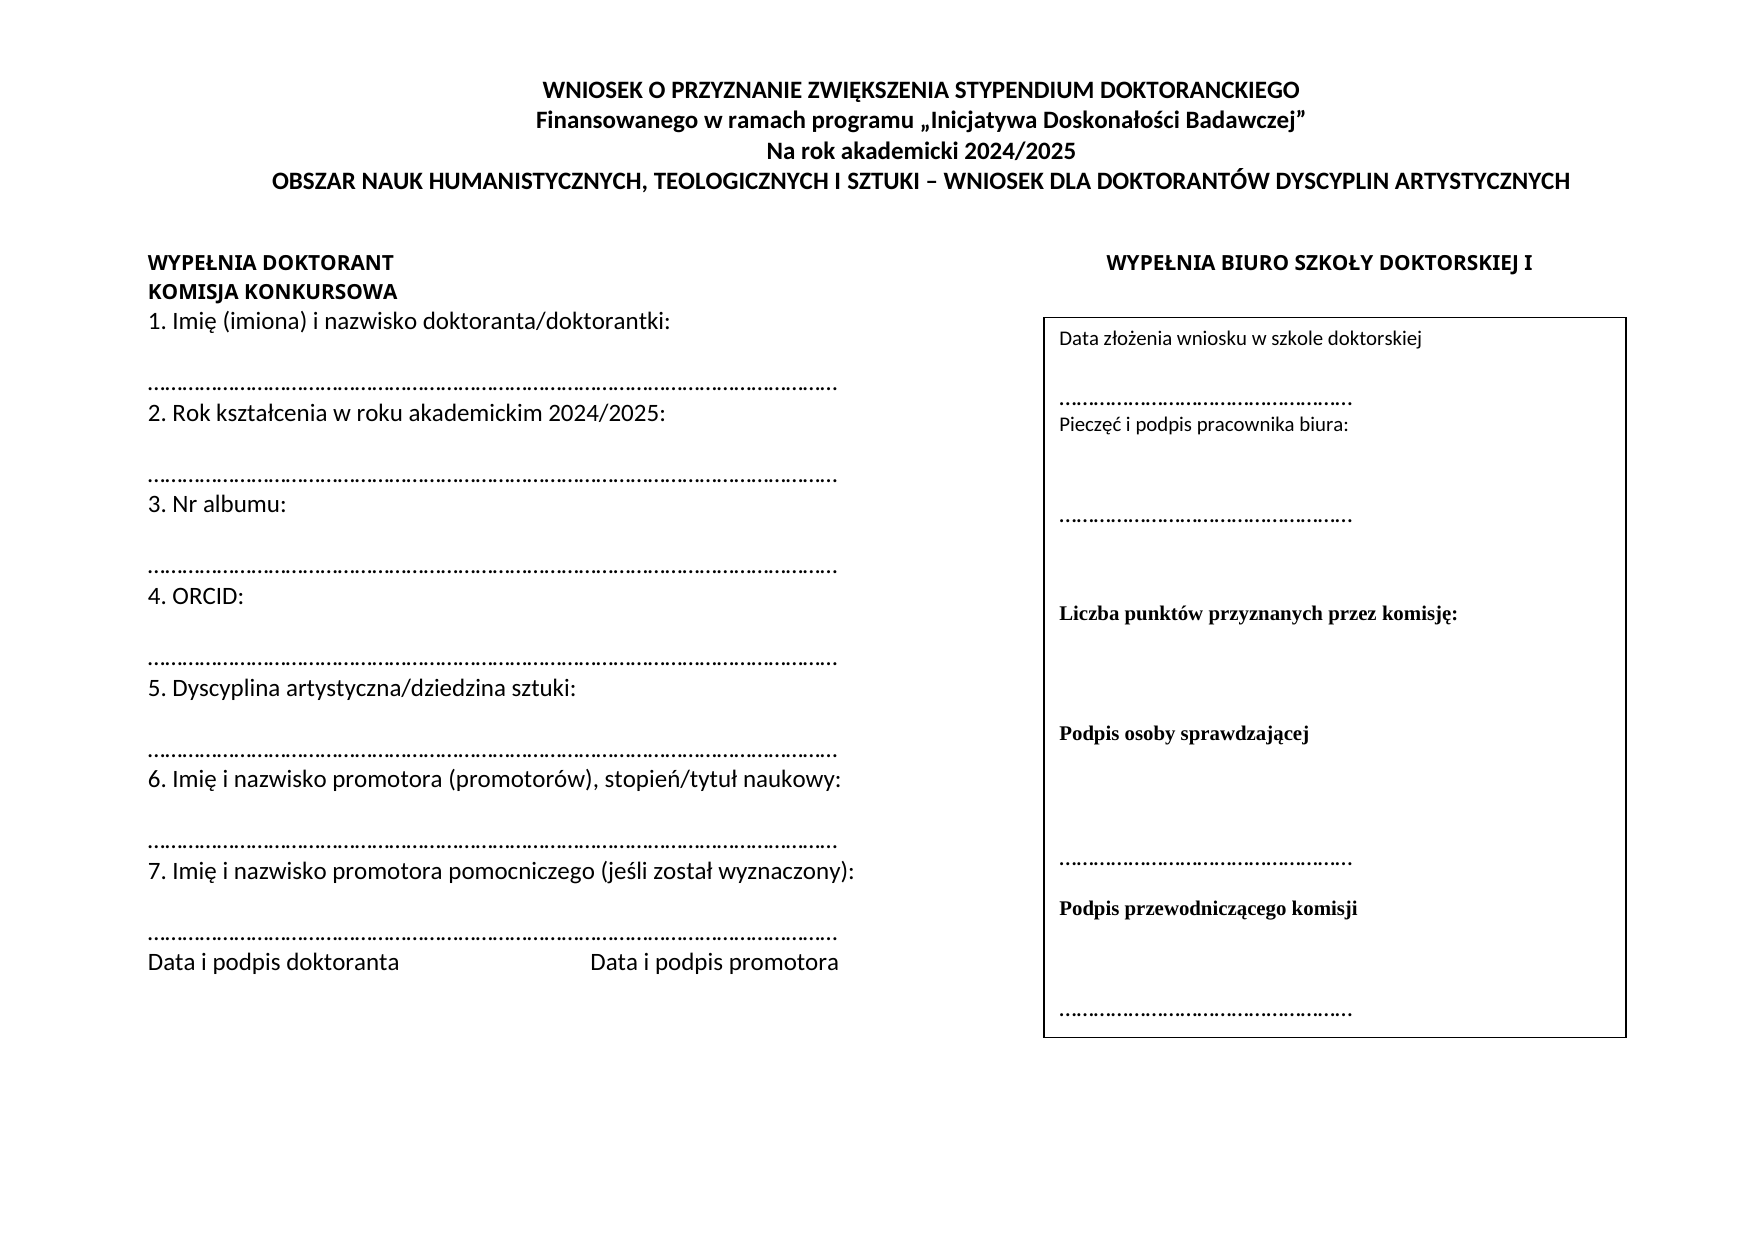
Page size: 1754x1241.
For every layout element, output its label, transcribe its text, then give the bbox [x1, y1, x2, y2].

text WYPEŁNIA DOKTORANT WYPEŁNIA BIURO SZKOŁY DOKTORSKIEJ I KOMISJA KONKURSOWA [148, 248, 1606, 305]
text 4. ORCID: [148, 580, 1043, 611]
text 6. Imię i nazwisko promotora (promotorów), stopień/tytuł naukowy: [148, 763, 1043, 794]
text 5. Dyscyplina artystyczna/dziedzina sztuki: [148, 672, 1043, 702]
text ………………………………………………………………………………………………………… [148, 916, 1043, 946]
text ………………………………………………………………………………………………………… [148, 366, 1043, 397]
text 1. Imię (imiona) i nazwisko doktoranta/doktorantki: [148, 305, 1606, 336]
text ………………………………………………………………………………………………………… [148, 549, 1043, 580]
text ………………………………………………………………………………………………………… [148, 733, 1043, 763]
text Data i podpis doktoranta Data i podpis promotora [148, 946, 1043, 1007]
text 3. Nr albumu: [148, 488, 1043, 519]
text ………………………………………………………………………………………………………… [148, 458, 1043, 488]
text ………………………………………………………………………………………………………… [148, 824, 1043, 855]
text 7. Imię i nazwisko promotora pomocniczego (jeśli został wyznaczony): [148, 855, 1043, 885]
text 2. Rok kształcenia w roku akademickim 2024/2025: [148, 397, 1043, 427]
text ………………………………………………………………………………………………………… [148, 641, 1043, 672]
